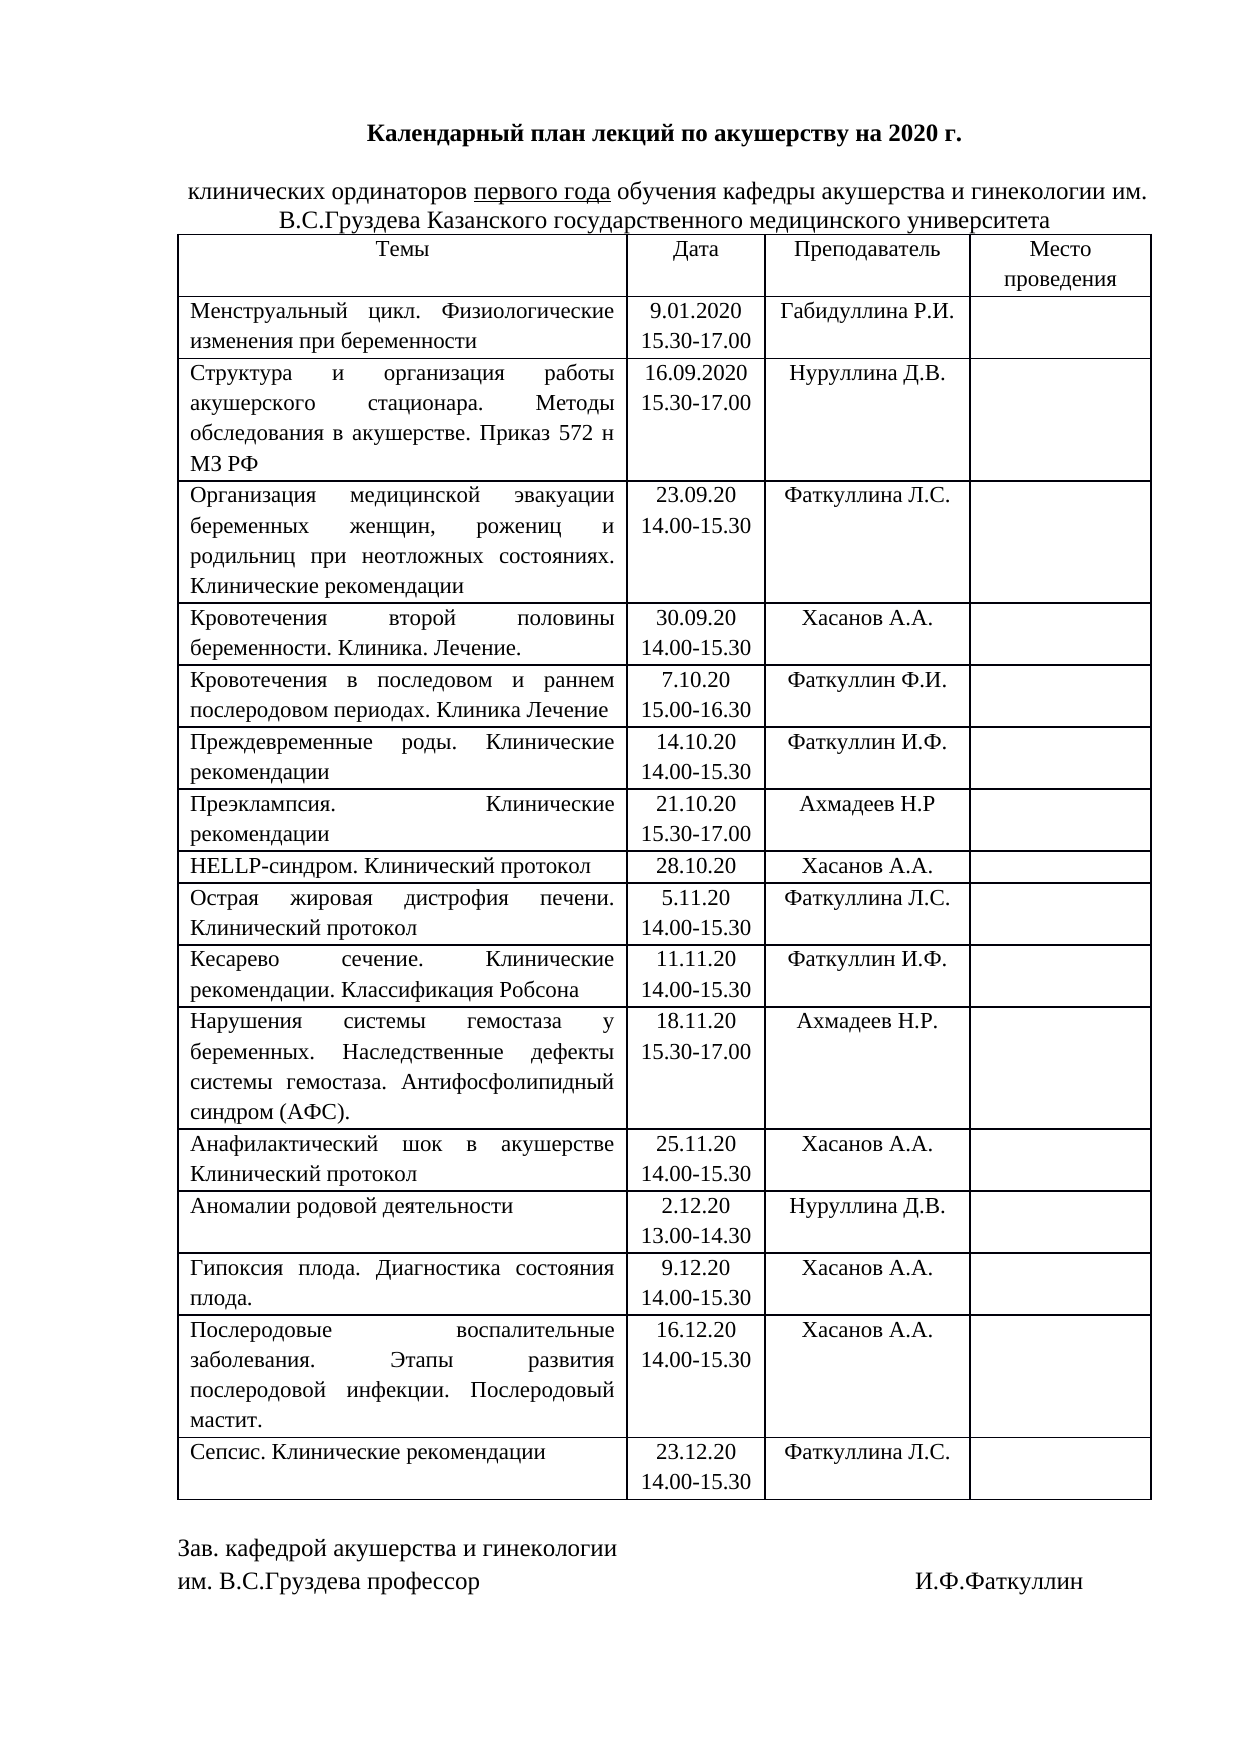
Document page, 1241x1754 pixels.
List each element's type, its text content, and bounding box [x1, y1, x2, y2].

table_cell Кровотечения второй половины беременности. Клиника. Лечение. [179, 604, 626, 664]
table_cell Габидуллина Р.И. [766, 297, 969, 357]
table_cell Острая жировая дистрофия печени. Клинический протокол [179, 884, 626, 944]
table_cell Фаткуллин И.Ф. [766, 946, 969, 1006]
table_cell 21.10.20 15.30-17.00 [628, 790, 764, 850]
table_cell [971, 946, 1150, 1006]
text Календарный план лекций по акушерству на 2020 г. [177, 118, 1152, 147]
table_cell Хасанов А.А. [766, 604, 969, 664]
table_cell [971, 884, 1150, 944]
table_cell Ахмадеев Н.Р. [766, 1008, 969, 1128]
table_cell 9.12.20 14.00-15.30 [628, 1254, 764, 1314]
table_cell Фаткуллина Л.С. [766, 1438, 969, 1499]
table_cell [971, 482, 1150, 602]
table_cell Нарушения системы гемостаза у беременных. Наследственные дефекты системы гемостаза. Антифосфолипидный синдром (АФС). [179, 1008, 626, 1128]
table_cell [971, 1438, 1150, 1499]
table_cell 14.10.20 14.00-15.30 [628, 728, 764, 788]
table_cell Организация медицинской эвакуации беременных женщин, рожениц и родильниц при неотложных состояниях. Клинические рекомендации [179, 482, 626, 602]
table_cell 9.01.2020 15.30-17.00 [628, 297, 764, 357]
table_cell Хасанов А.А. [766, 1130, 969, 1190]
table_cell HELLP-синдром. Клинический протокол [179, 852, 626, 882]
table_cell [971, 728, 1150, 788]
table_cell Структура и организация работы акушерского стационара. Методы обследования в акушерстве. Приказ 572 н МЗ РФ [179, 359, 626, 480]
table_cell Ахмадеев Н.Р [766, 790, 969, 850]
table_cell Аномалии родовой деятельности [179, 1192, 626, 1252]
table_cell [971, 1130, 1150, 1190]
table_cell Хасанов А.А. [766, 1254, 969, 1314]
table_cell Фаткуллин Ф.И. [766, 666, 969, 726]
table_cell Фаткуллина Л.С. [766, 482, 969, 602]
table_header Темы [179, 235, 626, 296]
table_cell [971, 790, 1150, 850]
table_cell 25.11.20 14.00-15.30 [628, 1130, 764, 1190]
table_cell Менструальный цикл. Физиологические изменения при беременности [179, 297, 626, 357]
table_cell 5.11.20 14.00-15.30 [628, 884, 764, 944]
table_header Дата [628, 235, 764, 296]
table_cell Анафилактический шок в акушерстве Клинический протокол [179, 1130, 626, 1190]
table_header Место проведения [971, 235, 1150, 296]
table_cell Фаткуллина Л.С. [766, 884, 969, 944]
table_cell Нуруллина Д.В. [766, 1192, 969, 1252]
table_cell Нуруллина Д.В. [766, 359, 969, 480]
table_cell 7.10.20 15.00-16.30 [628, 666, 764, 726]
table_cell 23.09.20 14.00-15.30 [628, 482, 764, 602]
table_cell [971, 666, 1150, 726]
table_cell Кесарево сечение. Клинические рекомендации. Классификация Робсона [179, 946, 626, 1006]
table_cell [971, 604, 1150, 664]
table_cell Фаткуллин И.Ф. [766, 728, 969, 788]
table_cell 2.12.20 13.00-14.30 [628, 1192, 764, 1252]
table_cell [971, 1008, 1150, 1128]
table_cell Преждевременные роды. Клинические рекомендации [179, 728, 626, 788]
table_cell [971, 1316, 1150, 1437]
table_cell [971, 359, 1150, 480]
text Зав. кафедрой акушерства и гинекологии [177, 1533, 1152, 1562]
table_cell Преэклампсия. Клинические рекомендации [179, 790, 626, 850]
text им. В.С.Груздева профессор И.Ф.Фаткуллин [177, 1566, 1152, 1595]
table_cell 16.12.20 14.00-15.30 [628, 1316, 764, 1437]
table_cell 11.11.20 14.00-15.30 [628, 946, 764, 1006]
table_cell 23.12.20 14.00-15.30 [628, 1438, 764, 1499]
table_cell 28.10.20 [628, 852, 764, 882]
table_cell Хасанов А.А. [766, 1316, 969, 1437]
table_cell Сепсис. Клинические рекомендации [179, 1438, 626, 1499]
table_cell Кровотечения в последовом и раннем послеродовом периодах. Клиника Лечение [179, 666, 626, 726]
table_cell 16.09.2020 15.30-17.00 [628, 359, 764, 480]
table_header Преподаватель [766, 235, 969, 296]
table_cell 30.09.20 14.00-15.30 [628, 604, 764, 664]
table_cell [971, 297, 1150, 357]
table_cell Хасанов А.А. [766, 852, 969, 882]
table_cell Гипоксия плода. Диагностика состояния плода. [179, 1254, 626, 1314]
table_cell [971, 1192, 1150, 1252]
table_cell [971, 1254, 1150, 1314]
text клинических ординаторов первого года обучения кафедры акушерства и гинекологии им. В.С.Груздева Казанского государственного медицинского университета [177, 176, 1152, 233]
table_cell [971, 852, 1150, 882]
table_cell 18.11.20 15.30-17.00 [628, 1008, 764, 1128]
table_cell Послеродовые воспалительные заболевания. Этапы развития послеродовой инфекции. Послеродовый мастит. [179, 1316, 626, 1437]
